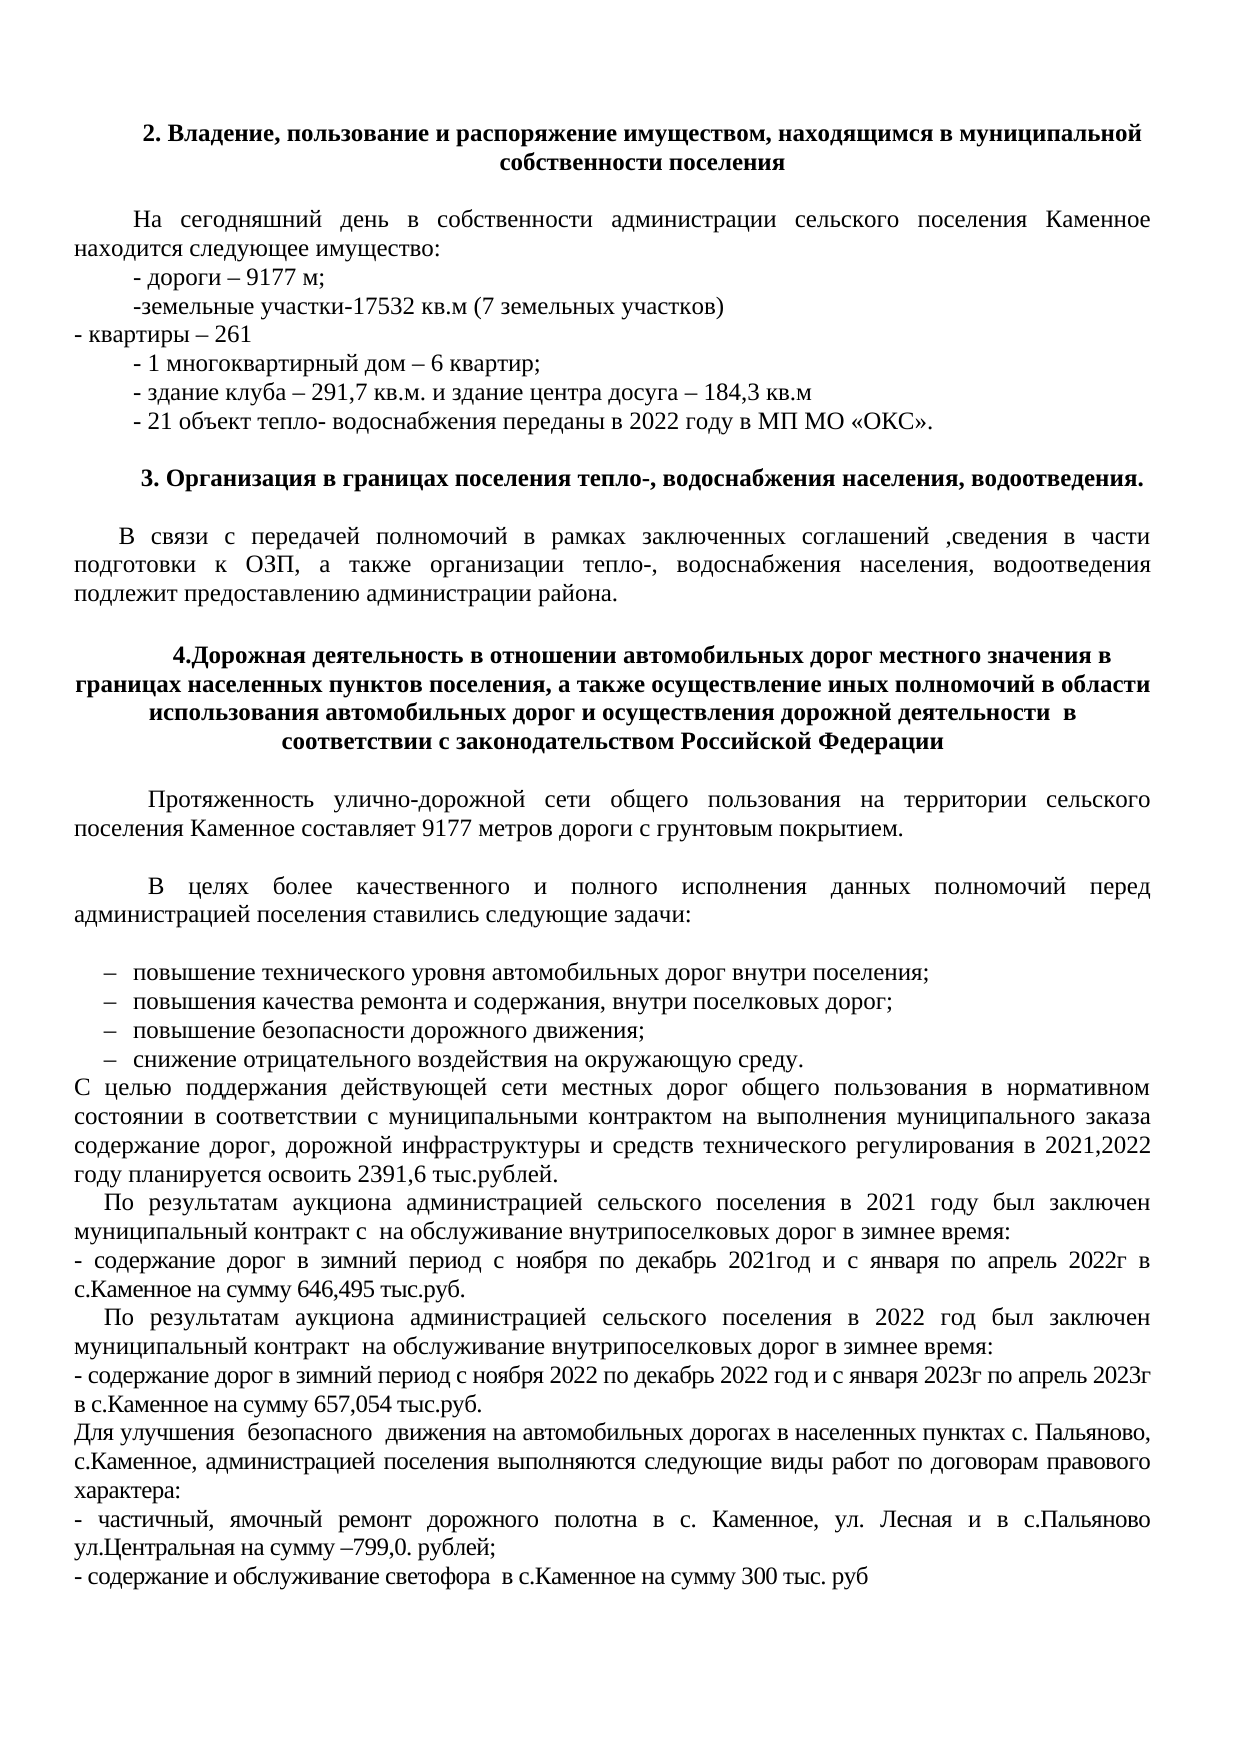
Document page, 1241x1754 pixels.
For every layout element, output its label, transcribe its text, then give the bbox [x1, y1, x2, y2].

text В целях более качественного и полного исполнения данных полномочий перед администрацией поселения ставились следующие задачи: [74, 871, 1152, 928]
text Протяженность улично-дорожной сети общего пользования на территории сельского поселения Каменное составляет 9177 метров дороги с грунтовым покрытием. [74, 784, 1152, 842]
text - содержание дорог в зимний период с ноября по декабрь 2021год и с января по апрель 2022г в с.Каменное на сумму 646,495 тыс.руб. [74, 1245, 1152, 1302]
text -земельные участки-17532 кв.м (7 земельных участков) [74, 291, 1152, 319]
list снижение отрицательного воздействия на окружающую среду. [74, 1044, 1152, 1072]
text - содержание дорог в зимний период с ноября 2022 по декабрь 2022 год и с января 2023г по апрель 2023г в с.Каменное на сумму 657,054 тыс.руб. [74, 1360, 1152, 1417]
list повышение безопасности дорожного движения; [74, 1015, 1152, 1044]
text По результатам аукциона администрацией сельского поселения в 2022 год был заключен муниципальный контракт на обслуживание внутрипоселковых дорог в зимнее время: [74, 1302, 1152, 1360]
text В связи с передачей полномочий в рамках заключенных соглашений ,сведения в части подготовки к ОЗП, а также организации тепло-, водоснабжения населения, водоотведения подлежит предоставлению администрации района. [74, 521, 1152, 607]
text - дороги – 9177 м; [74, 262, 1152, 291]
text - здание клуба – 291,7 кв.м. и здание центра досуга – 184,3 кв.м [74, 377, 1152, 406]
text - 1 многоквартирный дом – 6 квартир; [74, 348, 1152, 377]
text 4.Дорожная деятельность в отношении автомобильных дорог местного значения в границах населенных пунктов поселения, а также осуществление иных полномочий в области использования автомобильных дорог и осуществления дорожной деятельности в соответствии с законодательством Российской Федерации [74, 640, 1152, 755]
text 3. Организация в границах поселения тепло-, водоснабжения населения, водоотведения. [74, 463, 1152, 492]
text - 21 объект тепло- водоснабжения переданы в 2022 году в МП МО «ОКС». [74, 406, 1152, 434]
text По результатам аукциона администрацией сельского поселения в 2021 году был заключен муниципальный контракт с на обслуживание внутрипоселковых дорог в зимнее время: [74, 1187, 1152, 1245]
text - содержание и обслуживание светофора в с.Каменное на сумму 300 тыс. руб [74, 1561, 1152, 1590]
text На сегодняшний день в собственности администрации сельского поселения Каменное находится следующее имущество: [74, 204, 1152, 262]
list повышение технического уровня автомобильных дорог внутри поселения; [74, 957, 1152, 986]
list повышения качества ремонта и содержания, внутри поселковых дорог; [74, 986, 1152, 1015]
text С целью поддержания действующей сети местных дорог общего пользования в нормативном состоянии в соответствии с муниципальными контрактом на выполнения муниципального заказа содержание дорог, дорожной инфраструктуры и средств технического регулирования в 2021,2022 году планируется освоить 2391,6 тыс.рублей. [74, 1072, 1152, 1187]
text Для улучшения безопасного движения на автомобильных дорогах в населенных пунктах с. Пальяново, с.Каменное, администрацией поселения выполняются следующие виды работ по договорам правового характера: [74, 1417, 1152, 1504]
text - квартиры – 261 [74, 319, 1152, 348]
text - частичный, ямочный ремонт дорожного полотна в с. Каменное, ул. Лесная и в с.Пальяново ул.Центральная на сумму –799,0. рублей; [74, 1504, 1152, 1561]
text 2. Владение, пользование и распоряжение имуществом, находящимся в муниципальной собственности поселения [133, 118, 1152, 176]
